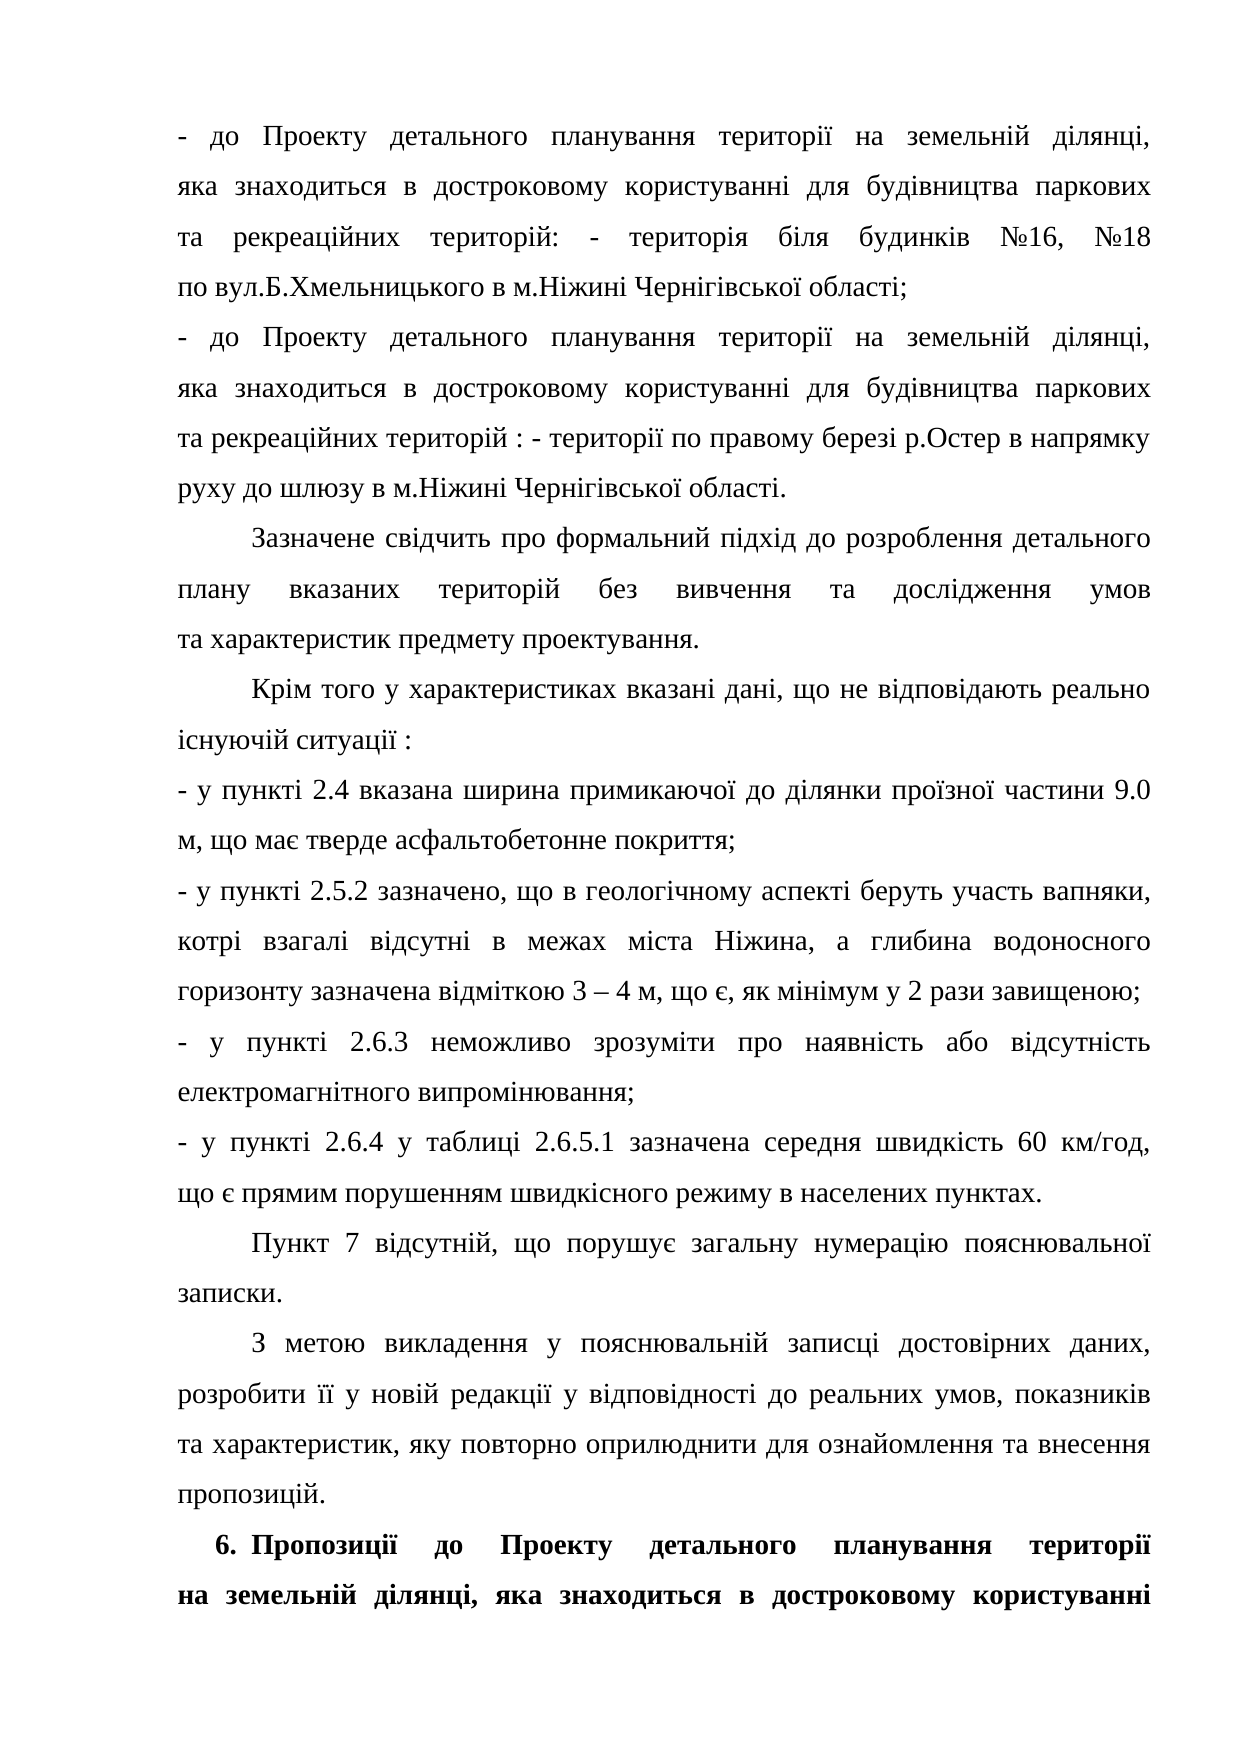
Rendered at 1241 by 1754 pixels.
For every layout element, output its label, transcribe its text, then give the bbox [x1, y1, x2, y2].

text Пункт 7 відсутній, що порушує загальну нумерацію пояснювальної записки. [177, 1225, 1152, 1309]
text Зазначене свідчить про формальний підхід до розроблення детального плану вказаних територій без вивчення та дослідження умов та характеристик предмету проектування. [177, 521, 1152, 655]
text - у пункті 2.6.3 неможливо зрозуміти про наявність або відсутність електромагнітного випромінювання; [177, 1024, 1152, 1108]
text - до Проекту детального планування території на земельній ділянці, яка знаходиться в достроковому користуванні для будівництва паркових та рекреаційних територій: - територія біля будинків №16, №18 по вул.Б.Хмельницького в м.Ніжині Чернігівської області; [177, 118, 1152, 303]
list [177, 1527, 1152, 1611]
text - у пункті 2.4 вказана ширина примикаючої до ділянки проїзної частини , що має тверде асфальтобетонне покриття; [177, 772, 1152, 856]
text - у пункті 2.6.4 у таблиці 2.6.5.1 зазначена середня швидкість 60 км/год, що є прямим порушенням швидкісного режиму в населених пунктах. [177, 1124, 1152, 1208]
text Крім того у характеристиках вказані дані, що не відповідають реально існуючій ситуації : [177, 672, 1152, 755]
text - у пункті 2.5.2 зазначено, що в геологічному аспекті беруть участь вапняки, котрі взагалі відсутні в межах міста Ніжина, а глибина водоносного горизонту зазначена відміткою 3 – , що є, як мінімум у 2 рази завищеною; [177, 873, 1152, 1007]
text - до Проекту детального планування території на земельній ділянці, яка знаходиться в достроковому користуванні для будівництва паркових та рекреаційних територій : - території по правому березі р.Остер в напрямку руху до шлюзу в м.Ніжині Чернігівської області. [177, 319, 1152, 504]
text З метою викладення у пояснювальній записці достовірних даних, розробити її у новій редакції у відповідності до реальних умов, показників та характеристик, яку повторно оприлюднити для ознайомлення та внесення пропозицій. [177, 1326, 1152, 1510]
